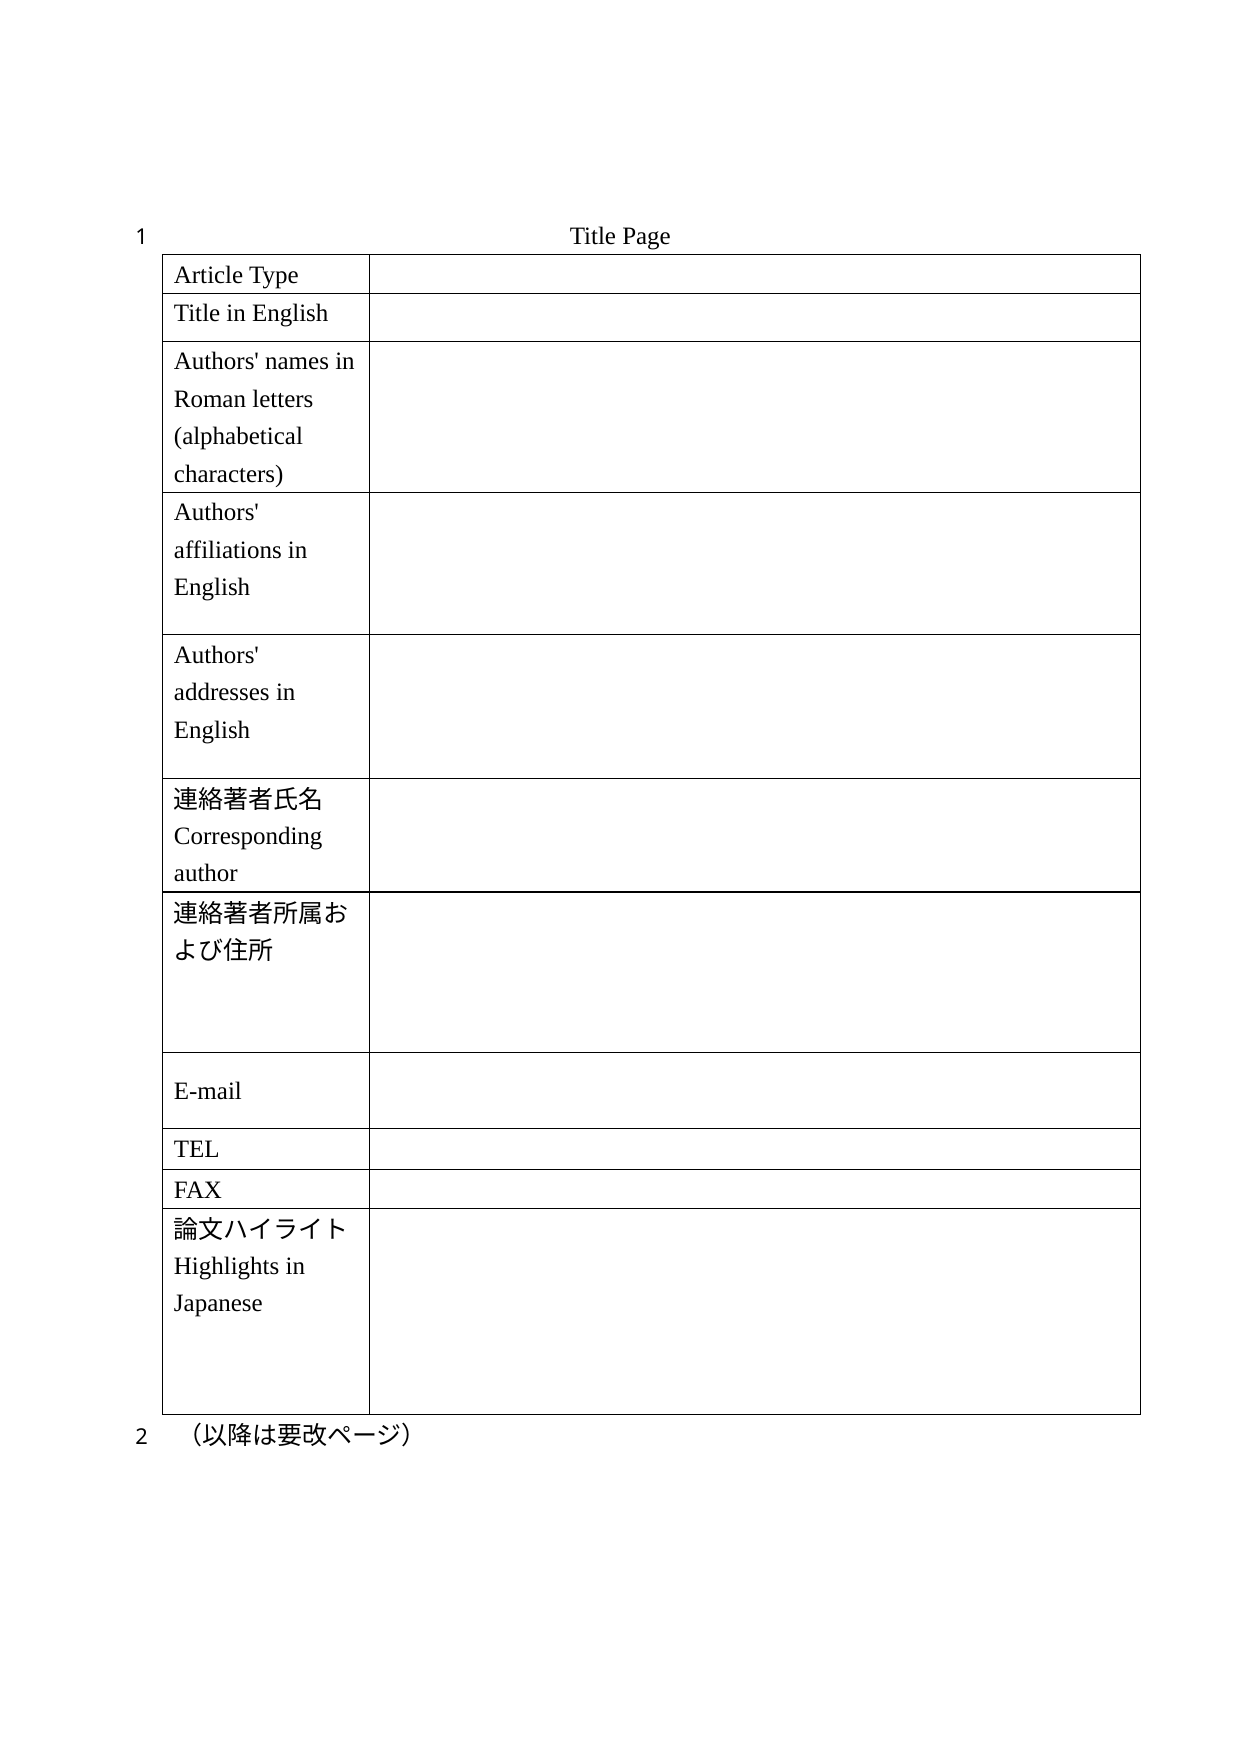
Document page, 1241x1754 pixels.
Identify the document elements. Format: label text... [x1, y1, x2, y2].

table_cell [370, 1209, 1140, 1414]
table_cell TEL [163, 1129, 369, 1169]
table_cell 連絡著者所属および住所 [163, 893, 369, 1052]
text Title Page [177, 217, 1063, 254]
table_cell [370, 635, 1140, 778]
table_cell [370, 493, 1140, 634]
table_cell [370, 779, 1140, 891]
text （以降は要改ページ） [177, 1415, 1063, 1452]
table_cell [370, 1053, 1140, 1128]
table_cell Title in English [163, 294, 369, 341]
table_cell [370, 1129, 1140, 1169]
table_cell Authors' affiliations in English [163, 493, 369, 634]
table_cell Authors' names in Roman letters (alphabetical characters) [163, 342, 369, 492]
table_header [370, 255, 1140, 293]
table_cell E-mail [163, 1053, 369, 1128]
table_cell [370, 294, 1140, 341]
table_cell [370, 893, 1140, 1052]
table_header Article Type [163, 255, 369, 293]
table_cell [370, 342, 1140, 492]
table_cell Authors' addresses in English [163, 635, 369, 778]
table_cell 論文ハイライト Highlights in Japanese [163, 1209, 369, 1414]
table_cell 連絡著者氏名 Corresponding author [163, 779, 369, 891]
table_cell FAX [163, 1170, 369, 1208]
table_cell [370, 1170, 1140, 1208]
